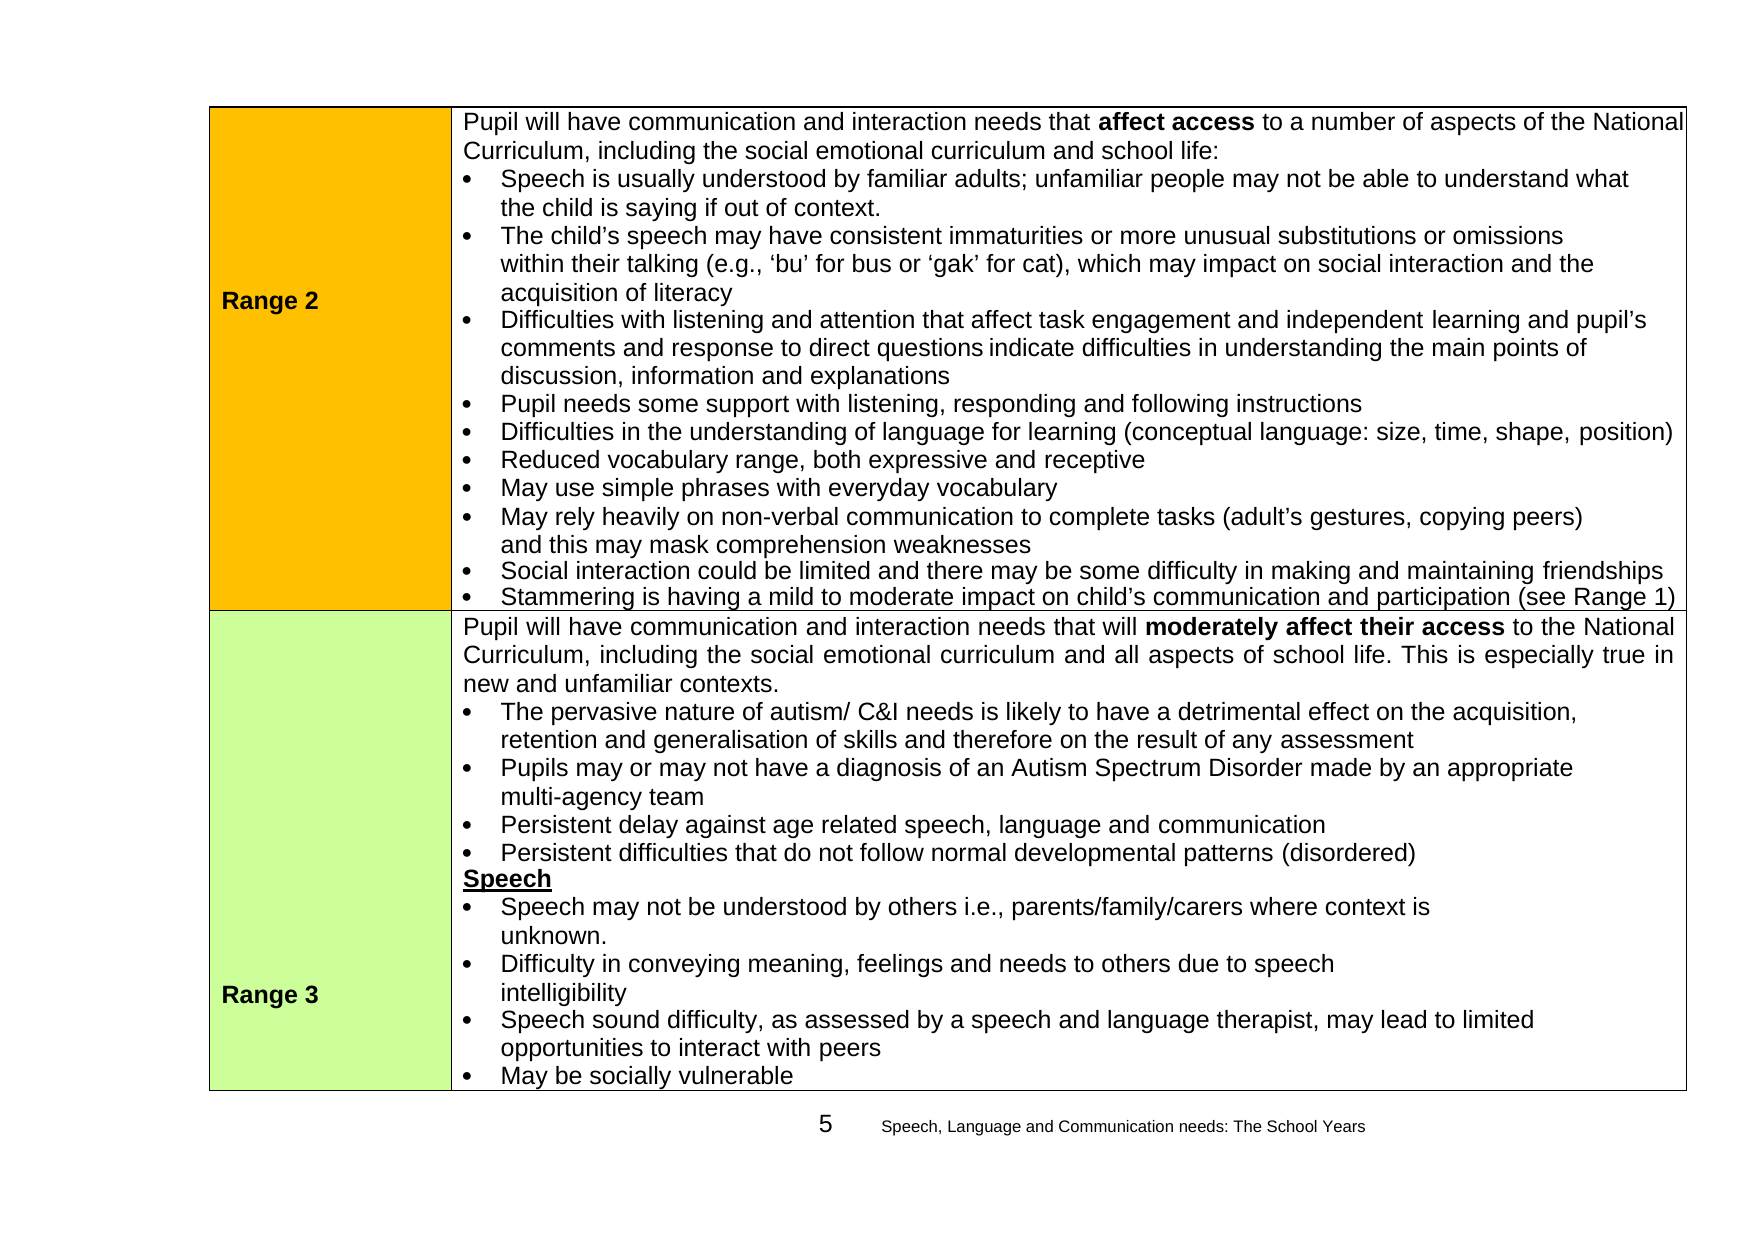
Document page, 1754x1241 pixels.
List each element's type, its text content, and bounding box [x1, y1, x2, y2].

table_cell Range 2 [210, 108, 451, 610]
table_cell Pupil will have communication and interaction needs that affect access to a number of aspects of the National Curriculum, including the social emotional curriculum and school life: Speech is usually understood by familiar adults; unfamiliar people may not be able to understand what the child is saying if out of context. The child’s speech may have consistent immaturities or more unusual substitutions or omissions within their talking (e.g., ‘bu’ for bus or ‘gak’ for cat), which may impact on social interaction and the acquisition of literacy Difficulties with listening and attention that affect task engagement and independent learning and pupil’s comments and response to direct questions indicate difficulties in understanding the main points of discussion, information and explanations Pupil needs some support with listening, responding and following instructions Difficulties in the understanding of language for learning (conceptual language: size, time, shape, position) Reduced vocabulary range, both expressive and receptive May use simple phrases with everyday vocabulary May rely heavily on non-verbal communication to complete tasks (adult’s gestures, copying peers) and this may mask comprehension weaknesses Social interaction could be limited and there may be some difficulty in making and maintaining friendships Stammering is having a mild to moderate impact on child’s communication and participation (see Range 1) [452, 108, 1686, 610]
table_cell Range 3 [210, 611, 451, 1090]
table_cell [452, 611, 1686, 1090]
